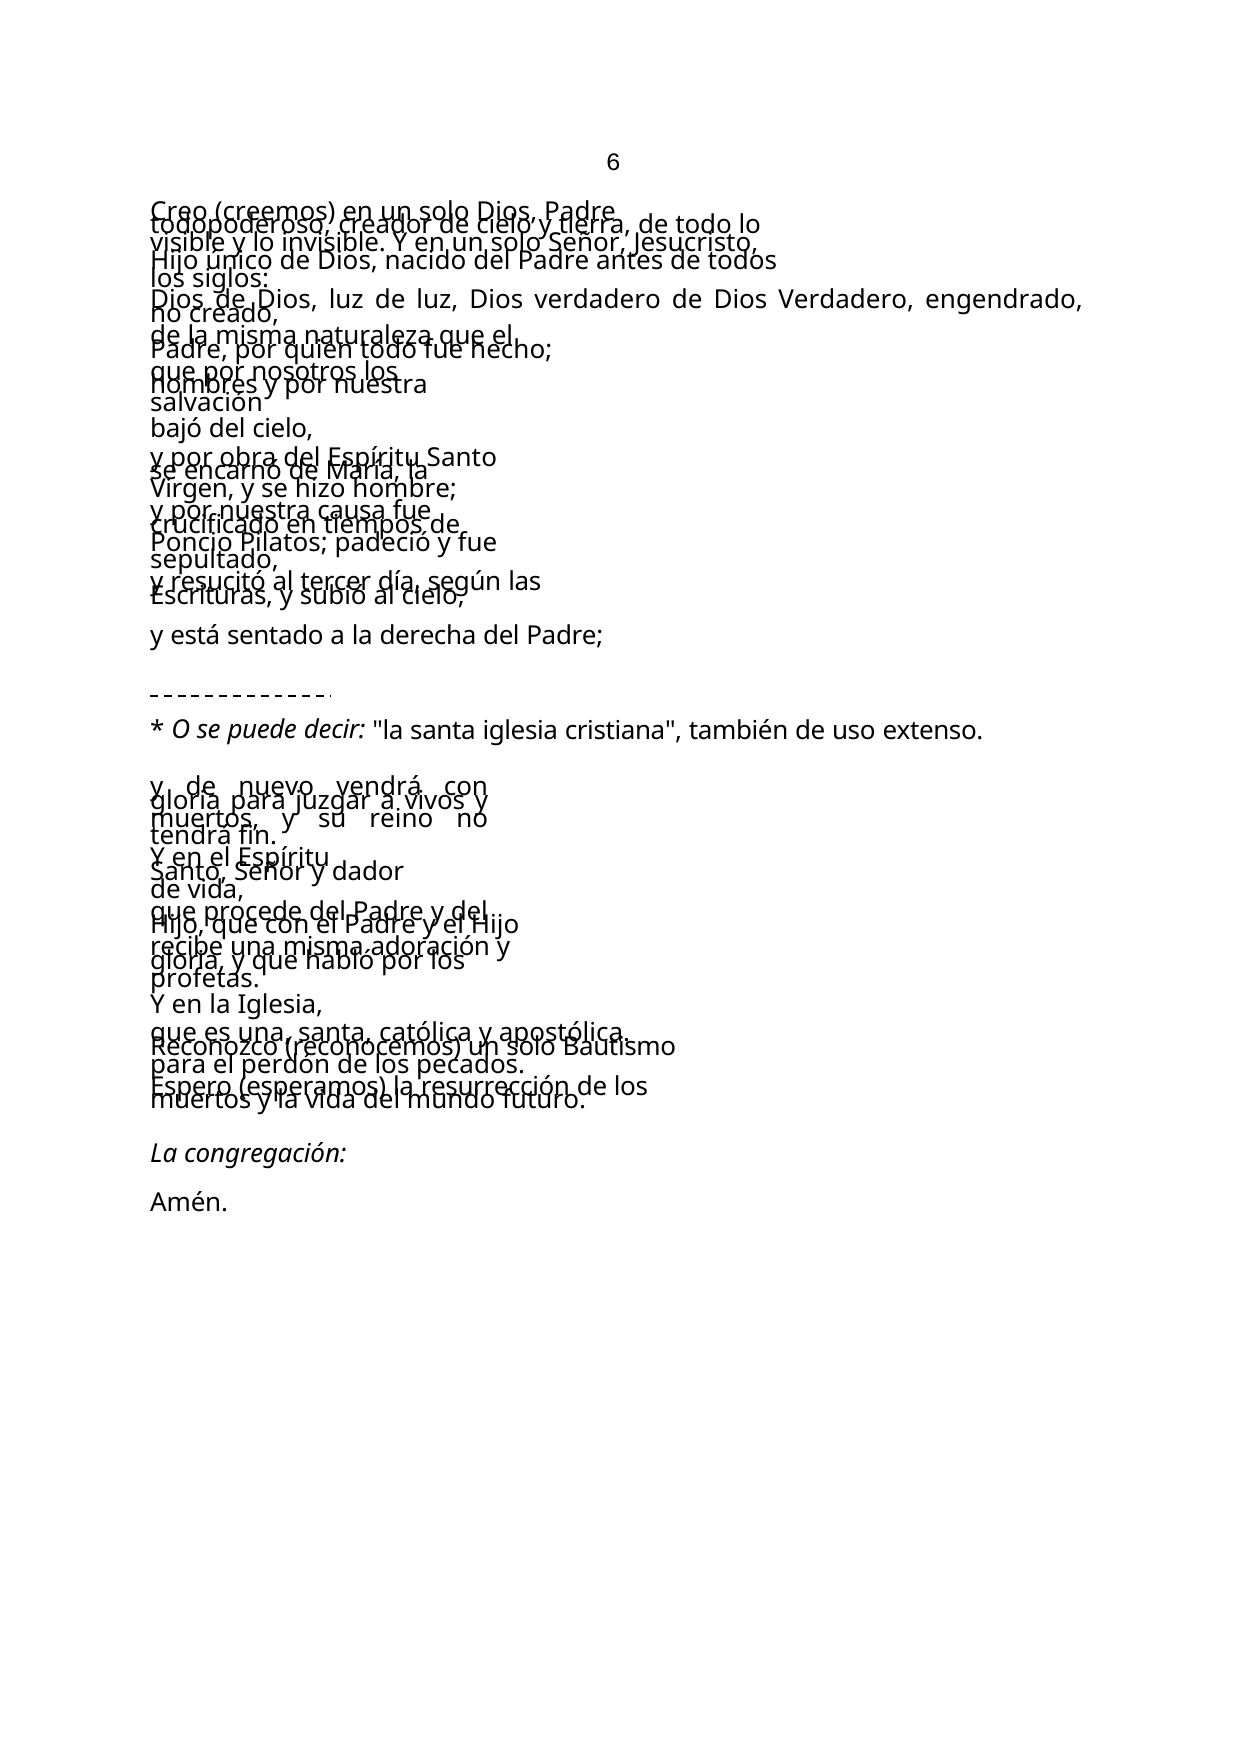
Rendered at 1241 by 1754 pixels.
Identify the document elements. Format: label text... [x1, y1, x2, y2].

text Creo (creemos) en un solo Dios, Padre todopoderoso, creador de cielo y tierra, de todo lo visible y lo invisible. Y en un solo Señor, Jesucristo, Hijo único de Dios, nacido del Padre antes de todos los siglos: [150, 206, 783, 295]
text La congregación: [150, 1124, 1103, 1172]
text y resucitó al tercer día, según las Escrituras, y subió al cielo, [150, 576, 643, 612]
text y de nuevo vendrá con gloria para juzgar a vivos y muertos, y su reino no tendrá fin. [150, 781, 488, 852]
text bajó del cielo, [150, 419, 1103, 443]
text Amén. [150, 1172, 1103, 1221]
text y está sentado a la derecha del Padre; [150, 612, 1103, 652]
text Espero (esperamos) la resurrección de los muertos y la vida del mundo futuro. [150, 1081, 719, 1116]
text Y en la Iglesia, [150, 995, 1103, 1018]
text recibe una misma adoración y gloria, y que habló por los profetas. [150, 941, 571, 995]
text de la misma naturaleza que el Padre, por quien todo fue hecho; [150, 330, 562, 366]
text y por nuestra causa fue crucificado en tiempos de Poncio Pilatos; padeció y fue sepultado, [150, 505, 544, 576]
text y por obra del Espíritu Santo se encarnó de María, la Virgen, y se hizo hombre; [150, 452, 503, 505]
text que procede del Padre y del Hijo, que con el Padre y el Hijo [150, 906, 523, 941]
text * O se puede decir: "la santa iglesia cristiana", también de uso extenso. [150, 675, 1103, 750]
text Y en el Espíritu Santo, Señor y dador de vida, [150, 853, 405, 906]
text Dios de Dios, luz de luz, Dios verdadero de Dios Verdadero, engendrado, no creado, [150, 295, 1103, 330]
text que es una, santa, católica y apostólica. Reconozco (reconocemos) un solo Bautismo para el perdón de los pecados. [150, 1027, 682, 1081]
text que por nosotros los hombres y por nuestra salvación [150, 366, 488, 419]
